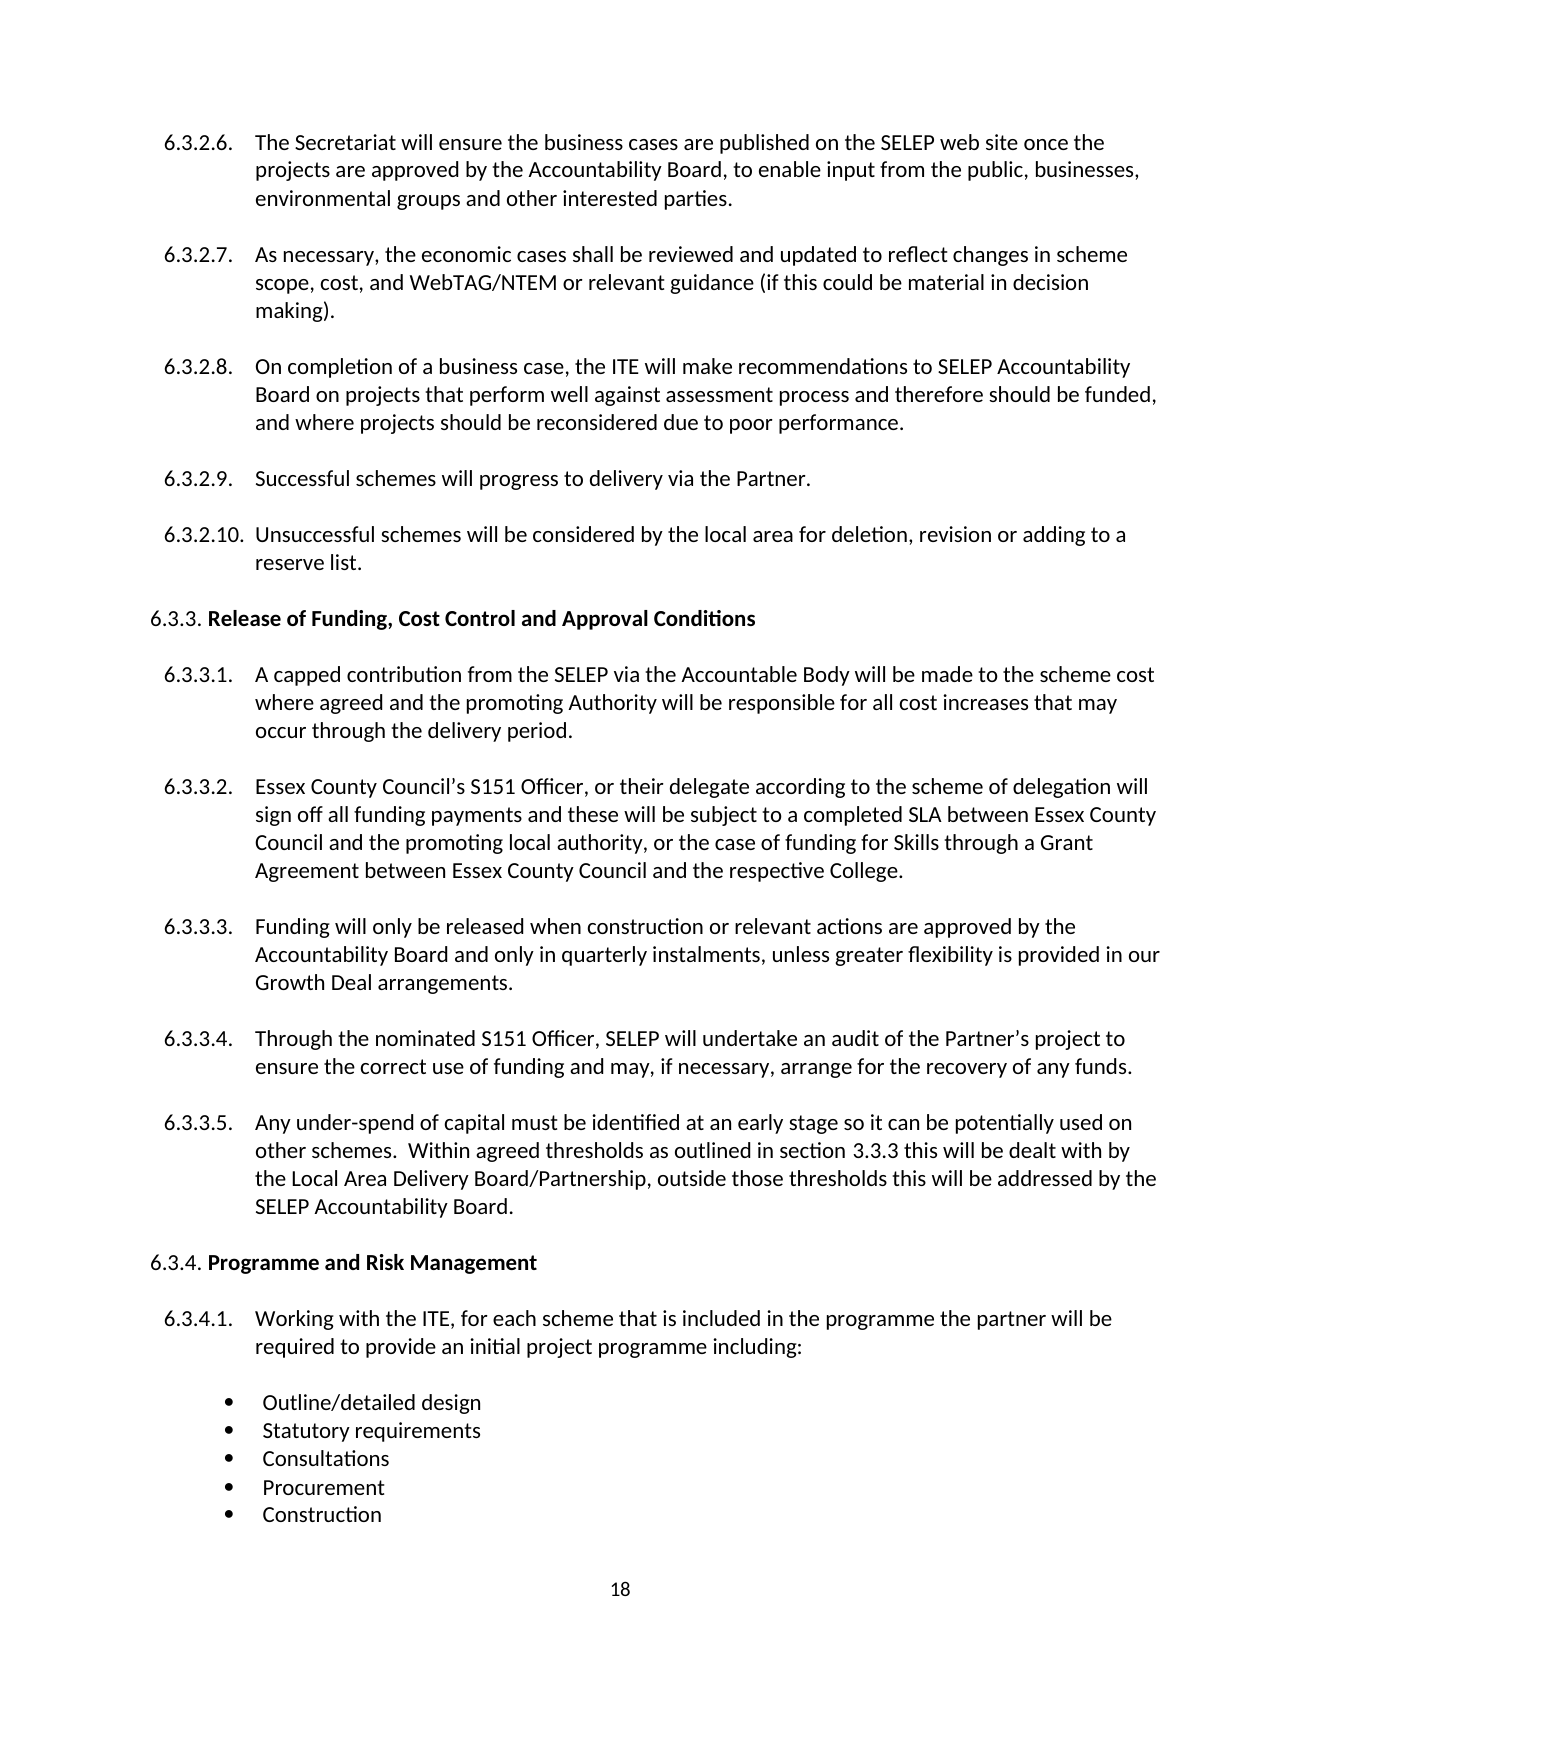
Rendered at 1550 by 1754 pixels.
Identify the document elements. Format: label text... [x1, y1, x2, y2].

list Consultations [225, 1444, 1165, 1473]
list Statutory requirements [225, 1417, 1165, 1444]
list Working with the ITE, for each scheme that is included in the programme the partner will be required to provide an initial project programme including: [164, 1304, 1165, 1361]
list Outline/detailed design [225, 1388, 1165, 1417]
list Essex County Council’s S151 Officer, or their delegate according to the scheme of delegation will sign off all funding payments and these will be subject to a completed SLA between Essex County Council and the promoting local authority, or the case of funding for Skills through a Grant Agreement between Essex County Council and the respective College. [164, 772, 1165, 884]
list As necessary, the economic cases shall be reviewed and updated to reflect changes in scheme scope, cost, and WebTAG/NTEM or relevant guidance (if this could be material in decision making). [164, 240, 1165, 324]
list Procurement [225, 1473, 1165, 1501]
list Release of Funding, Cost Control and Approval Conditions [150, 604, 1165, 632]
list Any under-spend of capital must be identified at an early stage so it can be potentially used on other schemes. Within agreed thresholds as outlined in section 3.3.3 this will be dealt with by the Local Area Delivery Board/Partnership, outside those thresholds this will be addressed by the SELEP Accountability Board. [164, 1108, 1165, 1220]
list Through the nominated S151 Officer, SELEP will undertake an audit of the Partner’s project to ensure the correct use of funding and may, if necessary, arrange for the recovery of any funds. [164, 1024, 1165, 1080]
list A capped contribution from the SELEP via the Accountable Body will be made to the scheme cost where agreed and the promoting Authority will be responsible for all cost increases that may occur through the delivery period. [164, 660, 1165, 744]
list Unsuccessful schemes will be considered by the local area for deletion, revision or adding to a reserve list. [164, 520, 1165, 576]
list On completion of a business case, the ITE will make recommendations to SELEP Accountability Board on projects that perform well against assessment process and therefore should be funded, and where projects should be reconsidered due to poor performance. [164, 352, 1165, 436]
list Construction [225, 1501, 1165, 1529]
list Funding will only be released when construction or relevant actions are approved by the Accountability Board and only in quarterly instalments, unless greater flexibility is provided in our Growth Deal arrangements. [164, 912, 1165, 996]
list The Secretariat will ensure the business cases are published on the SELEP web site once the projects are approved by the Accountability Board, to enable input from the public, businesses, environmental groups and other interested parties. [164, 128, 1165, 212]
list Successful schemes will progress to delivery via the Partner. [164, 464, 1165, 492]
list Programme and Risk Management [150, 1248, 1165, 1276]
